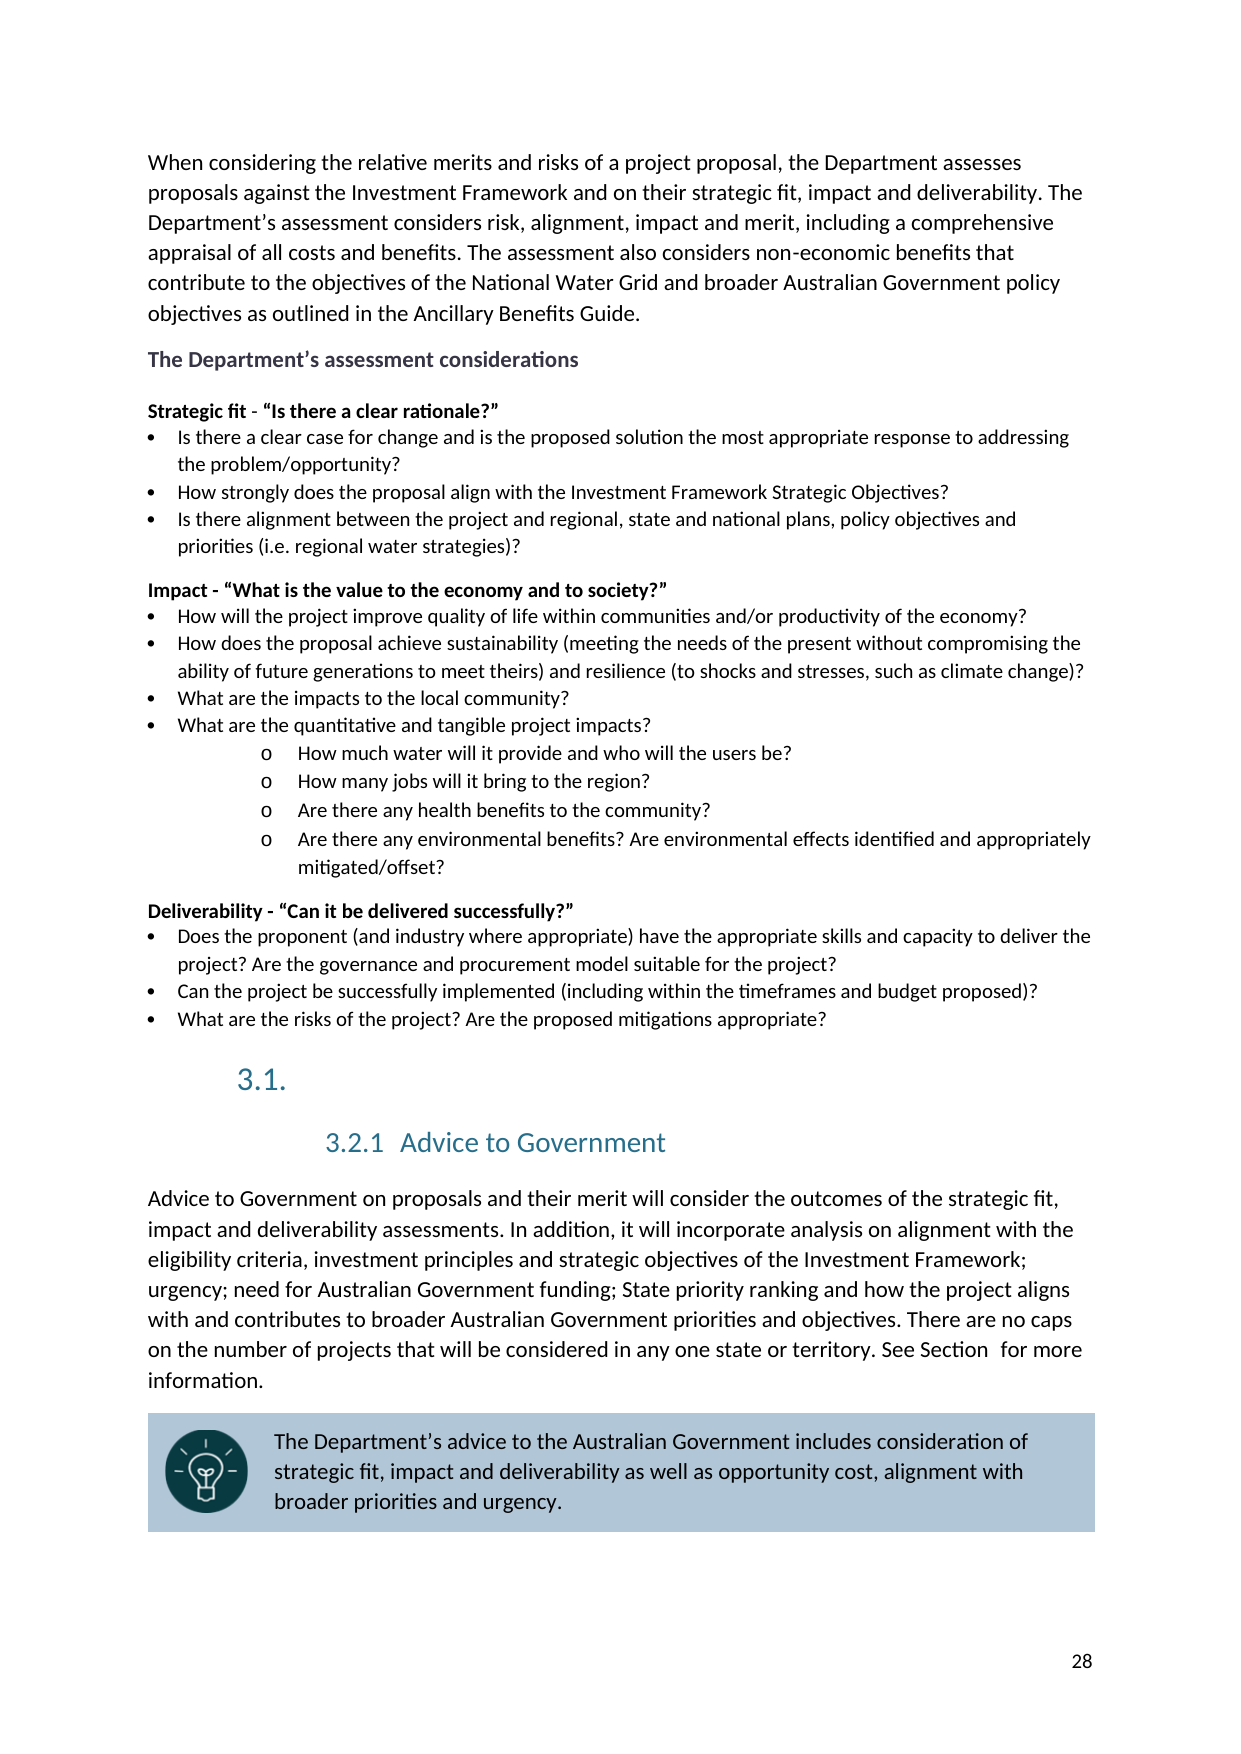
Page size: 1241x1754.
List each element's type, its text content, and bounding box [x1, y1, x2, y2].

picture [165, 1430, 248, 1513]
list What are the impacts to the local community? [148, 685, 1092, 711]
list Is there alignment between the project and regional, state and national plans, policy objectives and priorities (i.e. regional water strategies)? [148, 506, 1092, 559]
text Advice to Government on proposals and their merit will consider the outcomes of the strategic fit, impact and deliverability assessments. In addition, it will incorporate analysis on alignment with the eligibility criteria, investment principles and strategic objectives of the Investment Framework; urgency; need for Australian Government funding; State priority ranking and how the project aligns with and contributes to broader Australian Government priorities and objectives. There are no caps on the number of projects that will be considered in any one state or territory. See Section 0 for more information. [148, 1184, 1092, 1394]
list How will the project improve quality of life within communities and/or productivity of the economy? [148, 603, 1092, 628]
list How much water will it provide and who will the users be? [260, 740, 1092, 767]
text Strategic fit - “Is there a clear rationale?” [148, 399, 1092, 424]
text When considering the relative merits and risks of a project proposal, the Department assesses proposals against the Investment Framework and on their strategic fit, impact and deliverability. The Department’s assessment considers risk, alignment, impact and merit, including a comprehensive appraisal of all costs and benefits. The assessment also considers non-economic benefits that contribute to the objectives of the National Water Grid and broader Australian Government policy objectives as outlined in the Ancillary Benefits Guide. [148, 148, 1092, 327]
text Deliverability - “Can it be delivered successfully?” [148, 898, 1092, 924]
list Is there a clear case for change and is the proposed solution the most appropriate response to addressing the problem/opportunity? [148, 424, 1092, 477]
subtitle Advice to Government [325, 1124, 1092, 1159]
list How many jobs will it bring to the region? [260, 769, 1092, 795]
list Are there any health benefits to the community? [260, 797, 1092, 824]
list Are there any environmental benefits? Are environmental effects identified and appropriately mitigated/offset? [260, 826, 1092, 879]
table_header The Department’s advice to the Australian Government includes consideration of strategic fit, impact and deliverability as well as opportunity cost, alignment with broader priorities and urgency. [256, 1413, 1095, 1532]
text The Department’s assessment considerations [148, 346, 1092, 374]
list What are the risks of the project? Are the proposed mitigations appropriate? [148, 1006, 1092, 1031]
list Can the project be successfully implemented (including within the timeframes and budget proposed)? [148, 978, 1092, 1004]
list Does the proponent (and industry where appropriate) have the appropriate skills and capacity to deliver the project? Are the governance and procurement model suitable for the project? [148, 924, 1092, 976]
list What are the quantitative and tangible project impacts? [148, 713, 1092, 738]
text Impact - “What is the value to the economy and to society?” [148, 578, 1092, 603]
list How does the proposal achieve sustainability (meeting the needs of the present without compromising the ability of future generations to meet theirs) and resilience (to shocks and stresses, such as climate change)? [148, 631, 1092, 683]
list How strongly does the proposal align with the Investment Framework Strategic Objectives? [148, 479, 1092, 504]
table_header [148, 1413, 256, 1532]
